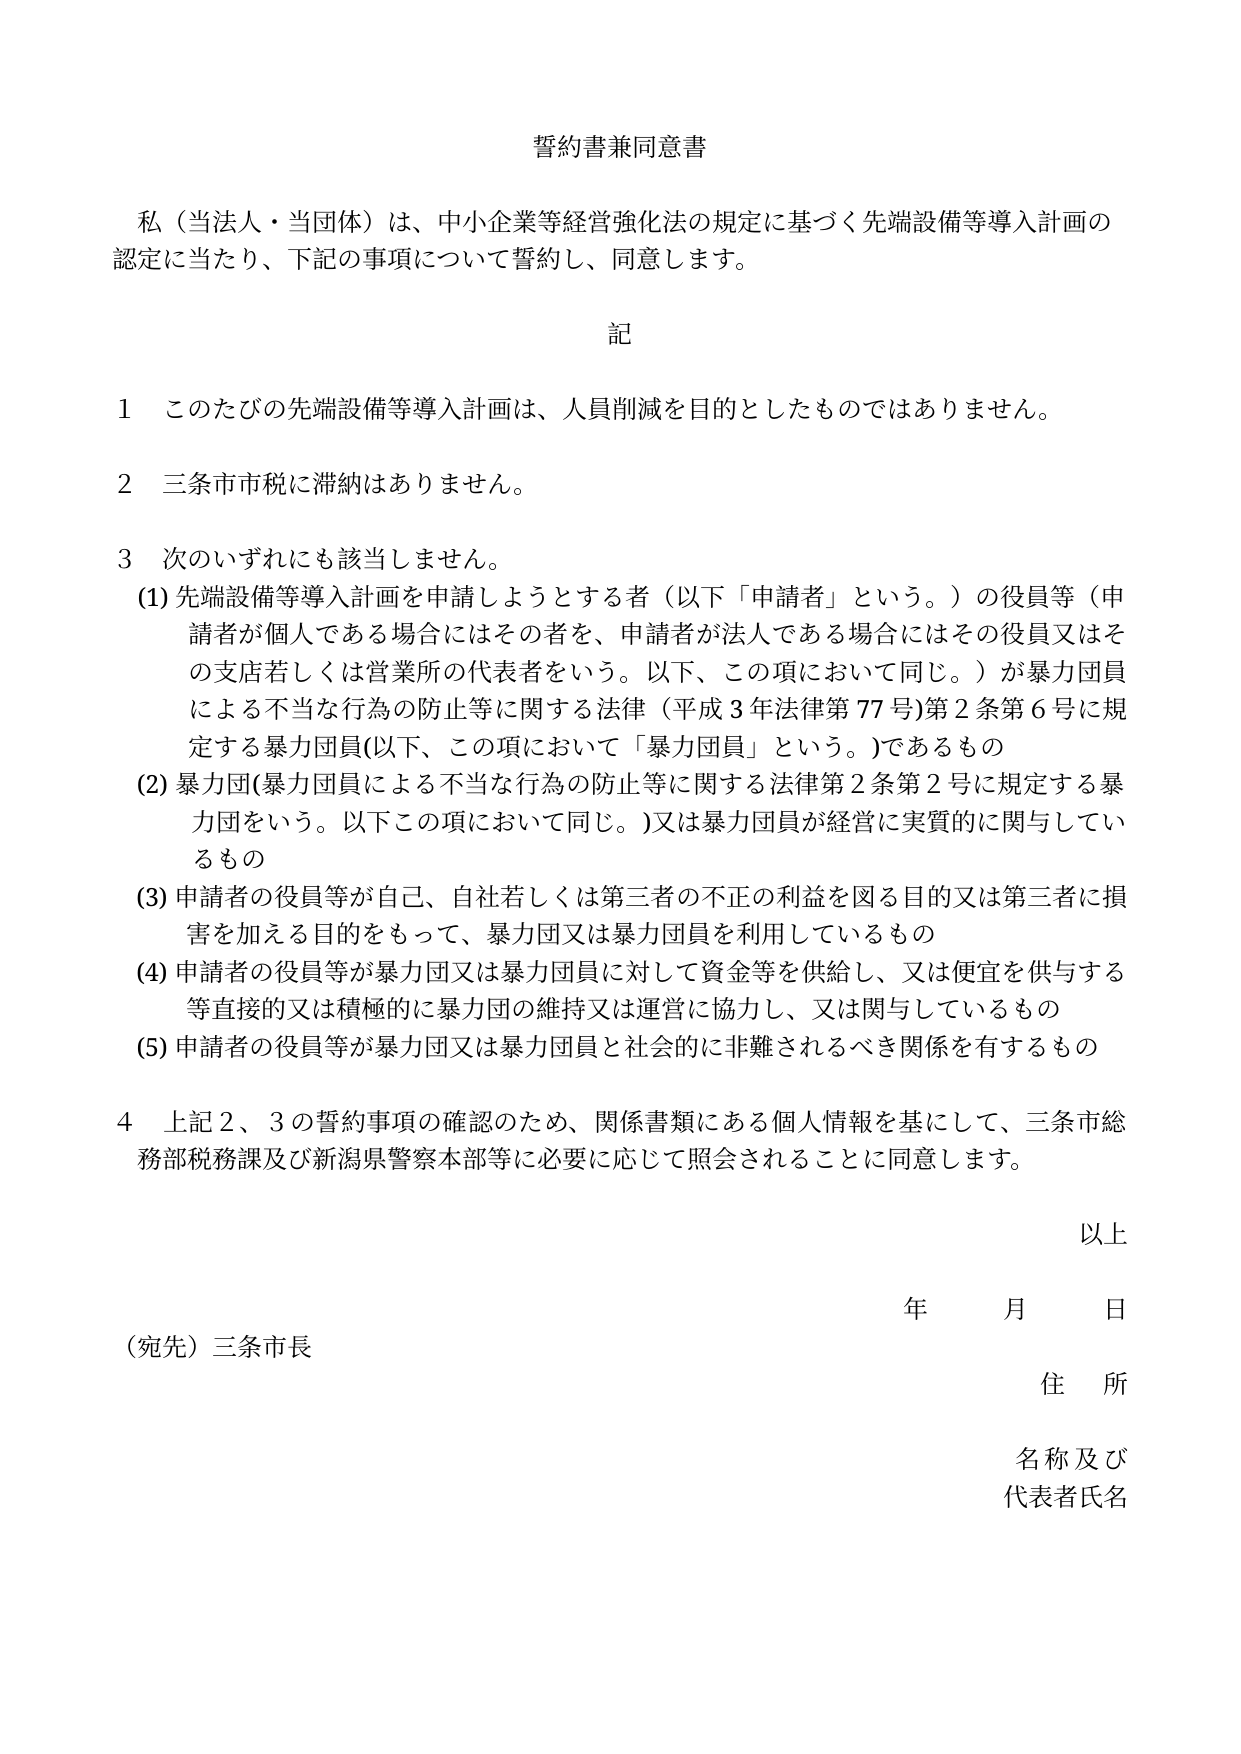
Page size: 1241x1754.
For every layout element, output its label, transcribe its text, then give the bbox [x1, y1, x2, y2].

text 住所 [112, 1364, 1128, 1402]
text ３ 次のいずれにも該当しません。 [112, 539, 1128, 577]
text 私（当法人・当団体）は、中小企業等経営強化法の規定に基づく先端設備等導入計画の認定に当たり、下記の事項について誓約し、同意します。 [112, 202, 1128, 277]
text 代表者氏名 [112, 1477, 1128, 1514]
text (1) 先端設備等導入計画を申請しようとする者（以下「申請者」という。）の役員等（申請者が個人である場合にはその者を、申請者が法人である場合にはその役員又はその支店若しくは営業所の代表者をいう。以下、この項において同じ。）が暴力団員による不当な行為の防止等に関する法律（平成3年法律第77号)第２条第６号に規定する暴力団員(以下、この項において「暴力団員」という。)であるもの [137, 577, 1128, 764]
text (2) 暴力団(暴力団員による不当な行為の防止等に関する法律第２条第２号に規定する暴力団をいう。以下この項において同じ。)又は暴力団員が経営に実質的に関与しているもの [137, 764, 1128, 877]
text 名称及び [112, 1439, 1128, 1477]
text １ このたびの先端設備等導入計画は、人員削減を目的としたものではありません。 [112, 389, 1128, 427]
text ４ 上記２、３の誓約事項の確認のため、関係書類にある個人情報を基にして、三条市総務部税務課及び新潟県警察本部等に必要に応じて照会されることに同意します。 [112, 1102, 1128, 1177]
subtitle 記 [112, 314, 1128, 352]
text (4) 申請者の役員等が暴力団又は暴力団員に対して資金等を供給し、又は便宜を供与する等直接的又は積極的に暴力団の維持又は運営に協力し、又は関与しているもの [136, 952, 1128, 1027]
text (3) 申請者の役員等が自己、自社若しくは第三者の不正の利益を図る目的又は第三者に損害を加える目的をもって、暴力団又は暴力団員を利用しているもの [136, 877, 1128, 952]
text 年 月 日 [112, 1289, 1128, 1327]
text 誓約書兼同意書 [112, 127, 1128, 164]
text ２ 三条市市税に滞納はありません。 [112, 464, 1128, 502]
text （宛先）三条市長 [112, 1327, 1128, 1364]
text 以上 [112, 1214, 1128, 1252]
text (5) 申請者の役員等が暴力団又は暴力団員と社会的に非難されるべき関係を有するもの [136, 1027, 1128, 1064]
